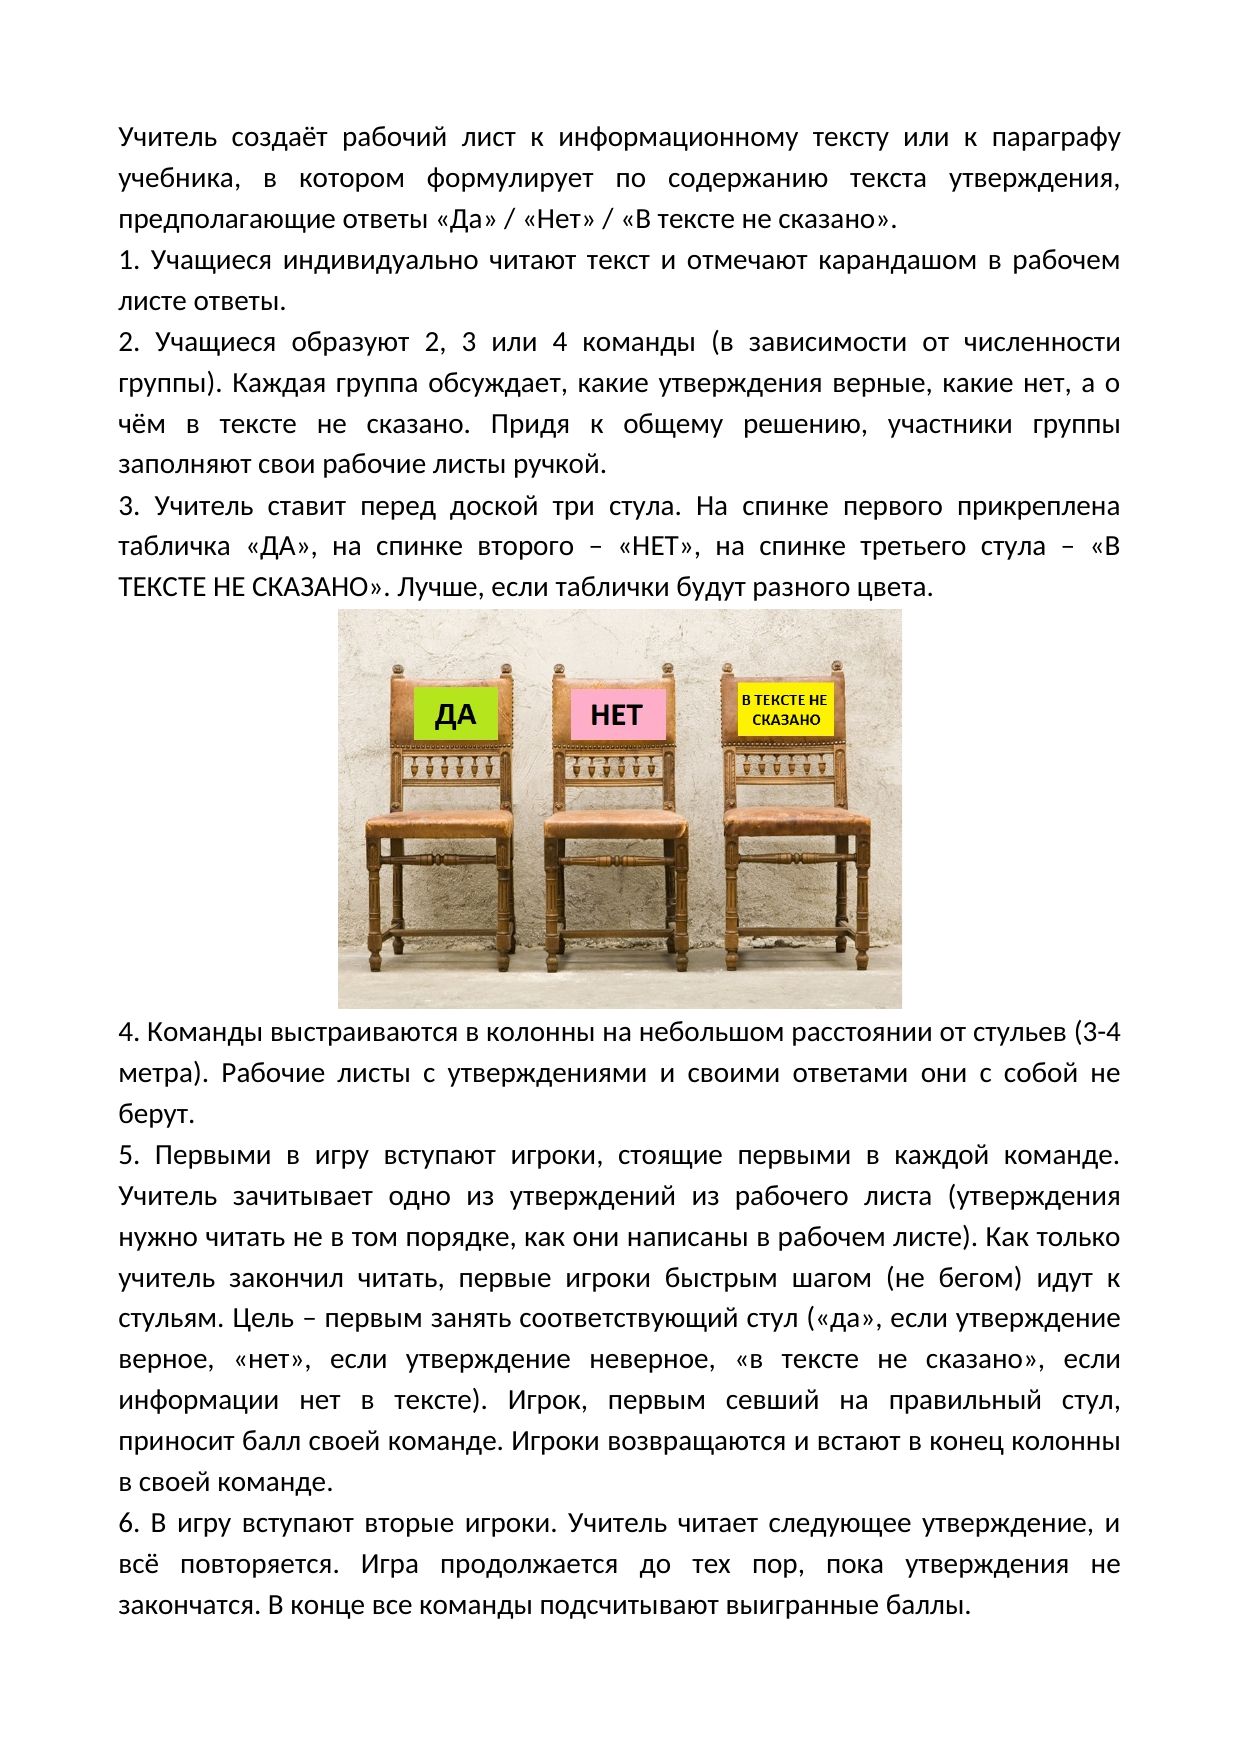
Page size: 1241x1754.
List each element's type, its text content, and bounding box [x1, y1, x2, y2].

picture [338, 609, 903, 1009]
text Учитель создаёт рабочий лист к информационному тексту или к параграфу учебника, в котором формулирует по содержанию текста утверждения, предполагающие ответы «Да» / «Нет» / «В тексте не сказано». [118, 118, 1122, 236]
text 5. Первыми в игру вступают игроки, стоящие первыми в каждой команде. Учитель зачитывает одно из утверждений из рабочего листа (утверждения нужно читать не в том порядке, как они написаны в рабочем листе). Как только учитель закончил читать, первые игроки быстрым шагом (не бегом) идут к стульям. Цель – первым занять соответствующий стул («да», если утверждение верное, «нет», если утверждение неверное, «в тексте не сказано», если информации нет в тексте). Игрок, первым севший на правильный стул, приносит балл своей команде. Игроки возвращаются и встают в конец колонны в своей команде. [118, 1136, 1122, 1499]
text 6. В игру вступают вторые игроки. Учитель читает следующее утверждение, и всё повторяется. Игра продолжается до тех пор, пока утверждения не закончатся. В конце все команды подсчитывают выигранные баллы. [118, 1504, 1122, 1622]
text 2. Учащиеся образуют 2, 3 или 4 команды (в зависимости от численности группы). Каждая группа обсуждает, какие утверждения верные, какие нет, а о чём в тексте не сказано. Придя к общему решению, участники группы заполняют свои рабочие листы ручкой. [118, 323, 1122, 481]
text 3. Учитель ставит перед доской три стула. На спинке первого прикреплена табличка «ДА», на спинке второго – «НЕТ», на спинке третьего стула – «В ТЕКСТЕ НЕ СКАЗАНО». Лучше, если таблички будут разного цвета. [118, 487, 1122, 604]
text 4. Команды выстраиваются в колонны на небольшом расстоянии от стульев (3-4 метра). Рабочие листы с утверждениями и своими ответами они с собой не берут. [118, 1013, 1122, 1131]
text 1. Учащиеся индивидуально читают текст и отмечают карандашом в рабочем листе ответы. [118, 241, 1122, 317]
